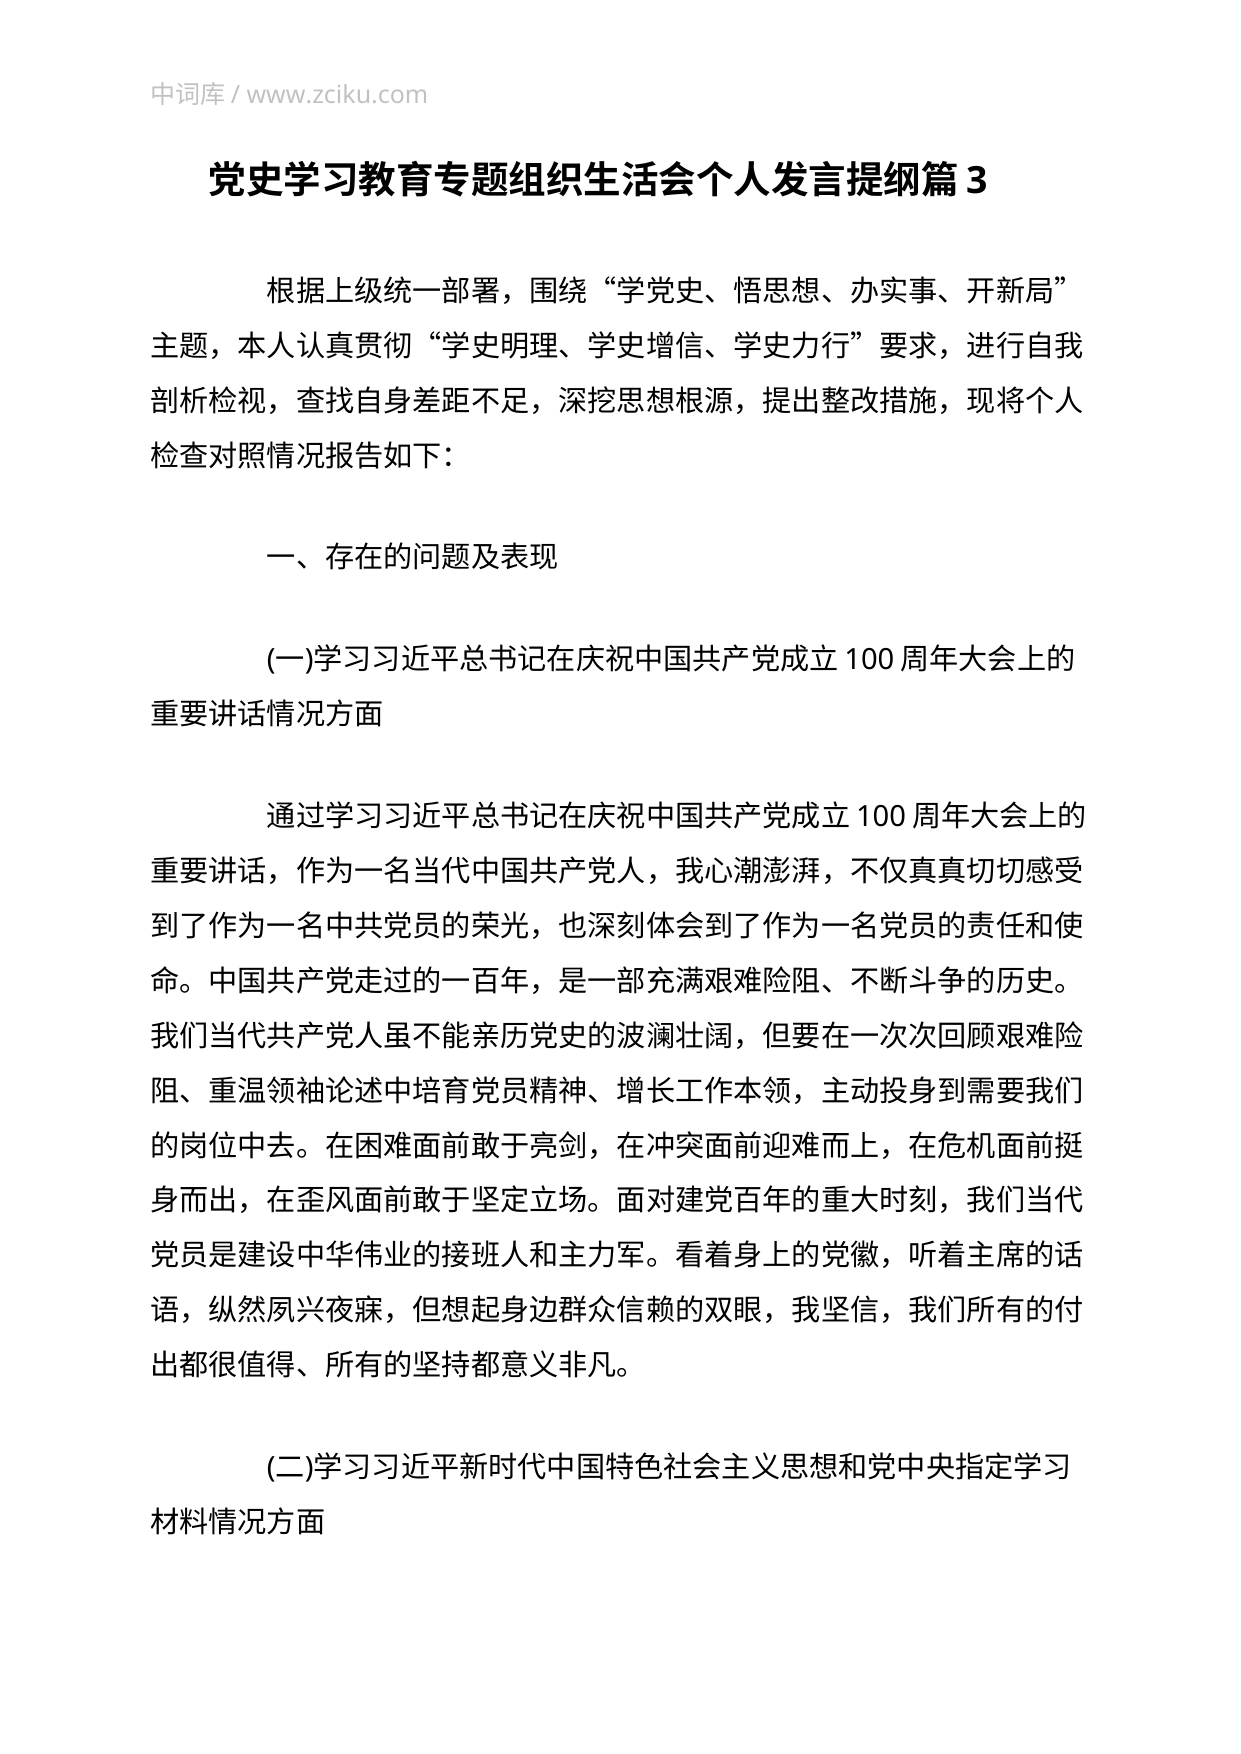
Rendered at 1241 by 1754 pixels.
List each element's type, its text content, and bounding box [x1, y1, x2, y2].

text 通过学习习近平总书记在庆祝中国共产党成立100周年大会上的重要讲话，作为一名当代中国共产党人，我心潮澎湃，不仅真真切切感受到了作为一名中共党员的荣光，也深刻体会到了作为一名党员的责任和使命。中国共产党走过的一百年，是一部充满艰难险阻、不断斗争的历史。我们当代共产党人虽不能亲历党史的波澜壮阔，但要在一次次回顾艰难险阻、重温领袖论述中培育党员精神、增长工作本领，主动投身到需要我们的岗位中去。在困难面前敢于亮剑，在冲突面前迎难而上，在危机面前挺身而出，在歪风面前敢于坚定立场。面对建党百年的重大时刻，我们当代党员是建设中华伟业的接班人和主力军。看着身上的党徽，听着主席的话语，纵然夙兴夜寐，但想起身边群众信赖的双眼，我坚信，我们所有的付出都很值得、所有的坚持都意义非凡。 [150, 793, 1090, 1384]
text 一、存在的问题及表现 [150, 534, 1090, 576]
text 党史学习教育专题组织生活会个人发言提纲篇3 [150, 150, 1090, 204]
text 根据上级统一部署，围绕“学党史、悟思想、办实事、开新局”主题，本人认真贯彻“学史明理、学史增信、学史力行”要求，进行自我剖析检视，查找自身差距不足，深挖思想根源，提出整改措施，现将个人检查对照情况报告如下： [150, 268, 1090, 474]
text (一)学习习近平总书记在庆祝中国共产党成立100周年大会上的重要讲话情况方面 [150, 636, 1090, 733]
text (二)学习习近平新时代中国特色社会主义思想和党中央指定学习材料情况方面 [150, 1443, 1090, 1541]
